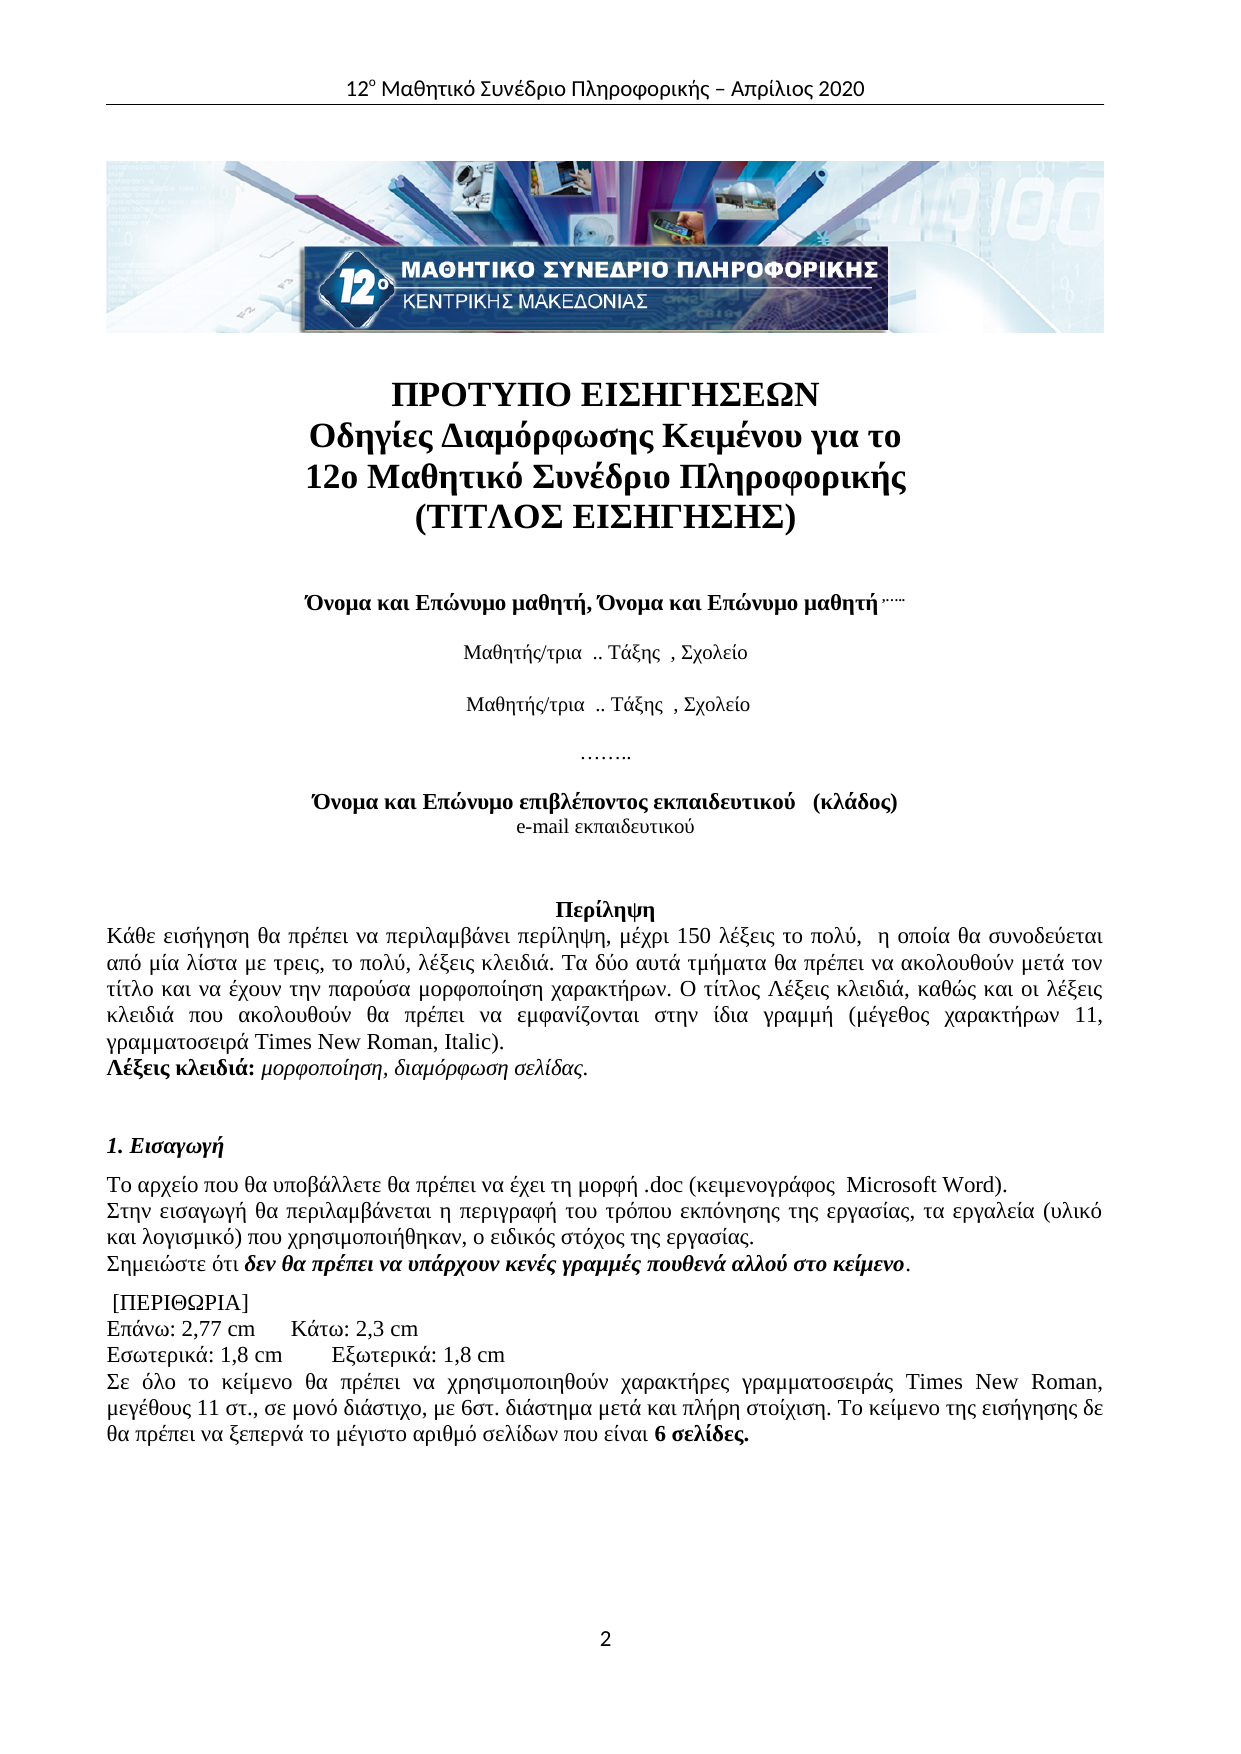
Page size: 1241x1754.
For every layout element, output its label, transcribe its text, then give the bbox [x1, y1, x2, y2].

text Εσωτερικά: Εξωτερικά: [106, 1341, 1104, 1368]
text Μαθητής/τρια .. Τάξης , Σχολείο [106, 640, 1104, 664]
text Μαθητής/τρια .. Τάξης , Σχολείο [106, 692, 1104, 716]
text e-mail εκπαιδευτικού [106, 814, 1104, 838]
picture [106, 161, 1105, 333]
text [ΠΕΡΙΘΩΡΙΑ] [106, 1289, 1104, 1315]
text Όνομα και Επώνυμο επιβλέποντος εκπαιδευτικού (κλάδος) [106, 788, 1104, 814]
text Το αρχείο που θα υποβάλλετε θα πρέπει να έχει τη μορφή .doc (κειμενογράφος Microsoft Word). [106, 1171, 1104, 1197]
text ΠΡΟΤΥΠΟ ΕΙΣΗΓΗΣΕΩΝ [106, 373, 1104, 414]
text Σε όλο το κείμενο θα πρέπει να χρησιμοποιηθούν χαρακτήρες γραμματοσειράς Times New Roman, μεγέθους 11 στ., σε μονό διάστιχο, με 6στ. διάστημα μετά και πλήρη στοίχιση. Το κείμενο της εισήγησης δε θα πρέπει να ξεπερνά το μέγιστο αριθμό σελίδων που είναι 6 σελίδες. [106, 1368, 1104, 1447]
text …….. [106, 740, 1104, 764]
text Οδηγίες Διαμόρφωσης Κειμένου για το [106, 414, 1104, 455]
text Όνομα και Επώνυμο μαθητή, Όνομα και Επώνυμο μαθητή ,….. [106, 589, 1104, 616]
text Κάθε εισήγηση θα πρέπει να περιλαμβάνει περίληψη, μέχρι 150 λέξεις το πολύ, η οποία θα συνοδεύεται από μία λίστα με τρεις, το πολύ, λέξεις κλειδιά. Τα δύο αυτά τμήματα θα πρέπει να ακολουθούν μετά τον τίτλο και να έχουν την παρούσα μορφοποίηση χαρακτήρων. Ο τίτλος Λέξεις κλειδιά, καθώς και οι λέξεις κλειδιά που ακολουθούν θα πρέπει να εμφανίζονται στην ίδια γραμμή (μέγεθος χαρακτήρων 11, γραμματοσειρά Times New Roman, Italic). [106, 922, 1104, 1054]
text Στην εισαγωγή θα περιλαμβάνεται η περιγραφή του τρόπου εκπόνησης της εργασίας, τα εργαλεία (υλικό και λογισμικό) που χρησιμοποιήθηκαν, ο ειδικός στόχος της εργασίας. [106, 1197, 1104, 1250]
text 12ο Μαθητικό Συνέδριο Πληροφορικής [106, 455, 1104, 496]
text 1. Εισαγωγή [106, 1132, 1104, 1158]
text (TITΛΟΣ ΕΙΣΗΓΗΣΗΣ) [106, 496, 1104, 537]
text Περίληψη [106, 896, 1104, 922]
text Επάνω: Κάτω: [106, 1315, 1104, 1341]
text Λέξεις κλειδιά: μορφοποίηση, διαμόρφωση σελίδας. [106, 1054, 1104, 1081]
text Σημειώστε ότι δεν θα πρέπει να υπάρχουν κενές γραμμές πουθενά αλλού στο κείμενο. [106, 1250, 1104, 1276]
